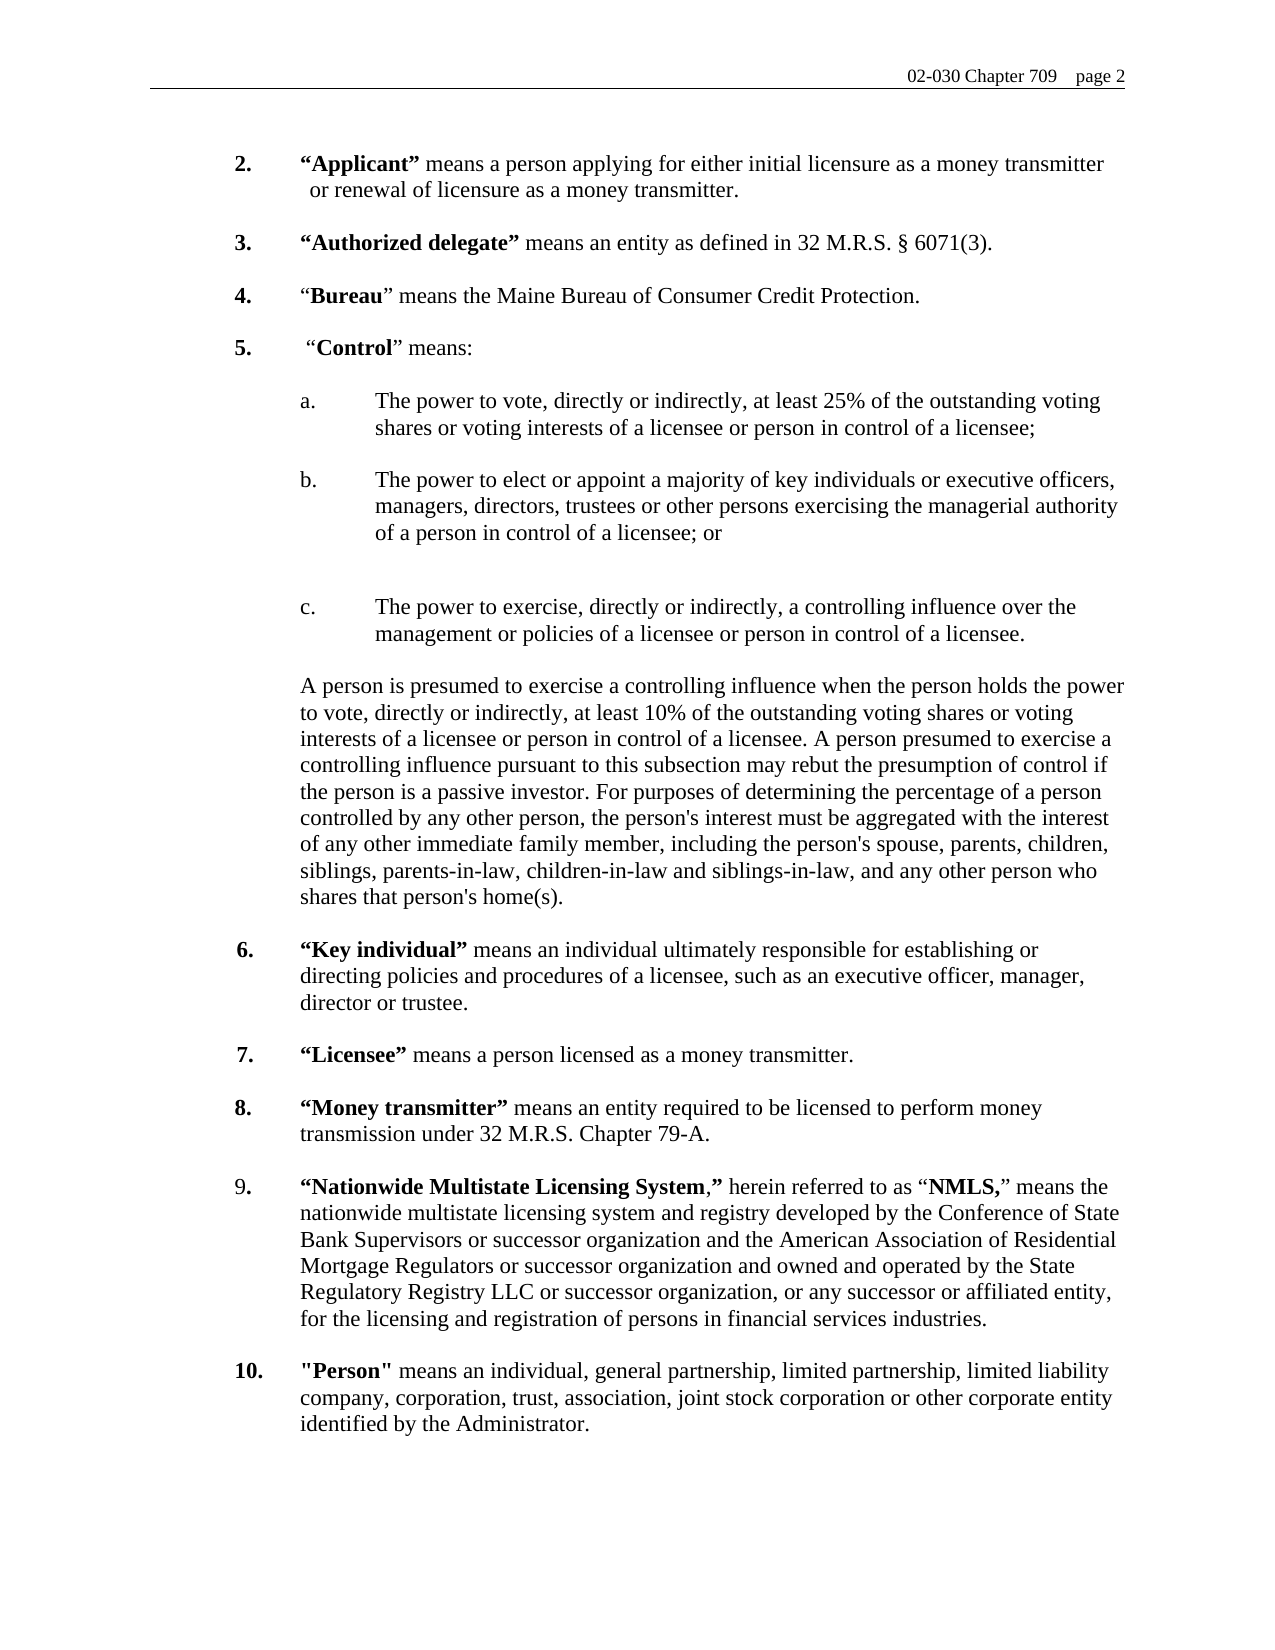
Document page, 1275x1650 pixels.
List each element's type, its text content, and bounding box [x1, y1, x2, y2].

text directing policies and procedures of a licensee, such as an executive officer, manager, [153, 962, 1125, 988]
text 9. “Nationwide Multistate Licensing System,” herein referred to as “NMLS,” means the nationwide multistate licensing system and registry developed by the Conference of State Bank Supervisors or successor organization and the American Association of Residential Mortgage Regulators or successor organization and owned and operated by the State Regulatory Registry LLC or successor organization, or any successor or affiliated entity, for the licensing and registration of persons in financial services industries. [234, 1173, 1125, 1331]
text to vote, directly or indirectly, at least 10% of the outstanding voting shares or voting interests of a licensee or person in control of a licensee. A person presumed to exercise a controlling influence pursuant to this subsection may rebut the presumption of control if the person is a passive investor. For purposes of determining the percentage of a person controlled by any other person, the person's interest must be aggregated with the interest of any other immediate family member, including the person's spouse, parents, children, siblings, parents-in-law, children-in-law and siblings-in-law, and any other person who shares that person's home(s). [300, 699, 1125, 909]
text 8. “Money transmitter” means an entity required to be licensed to perform money transmission under 32 M.R.S. Chapter 79-A. [234, 1094, 1125, 1147]
list “Bureau” means the Maine Bureau of Consumer Credit Protection. [234, 282, 1125, 308]
text 6. “Key individual” means an individual ultimately responsible for establishing or [153, 936, 1125, 962]
text 7. “Licensee” means a person licensed as a money transmitter. [153, 1041, 1125, 1068]
text 10. "Person" means an individual, general partnership, limited partnership, limited liability company, corporation, trust, association, joint stock corporation or other corporate entity identified by the Administrator. [234, 1357, 1125, 1437]
text b. The power to elect or appoint a majority of key individuals or executive officers, managers, directors, trustees or other persons exercising the managerial authority of a person in control of a licensee; or [153, 466, 1125, 545]
text A person is presumed to exercise a controlling influence when the person holds the power [153, 672, 1125, 699]
text director or trustee. [153, 988, 1125, 1015]
text c. The power to exercise, directly or indirectly, a controlling influence over the management or policies of a licensee or person in control of a licensee. [153, 593, 1125, 646]
list “Authorized delegate” means an entity as defined in 32 M.R.S. § 6071(3). [234, 229, 1125, 255]
list “Applicant” means a person applying for either initial licensure as a money transmitter or renewal of licensure as a money transmitter. [234, 150, 1125, 203]
list “Control” means: [234, 334, 1125, 361]
text a. The power to vote, directly or indirectly, at least 25% of the outstanding voting shares or voting interests of a licensee or person in control of a licensee; [153, 387, 1125, 440]
